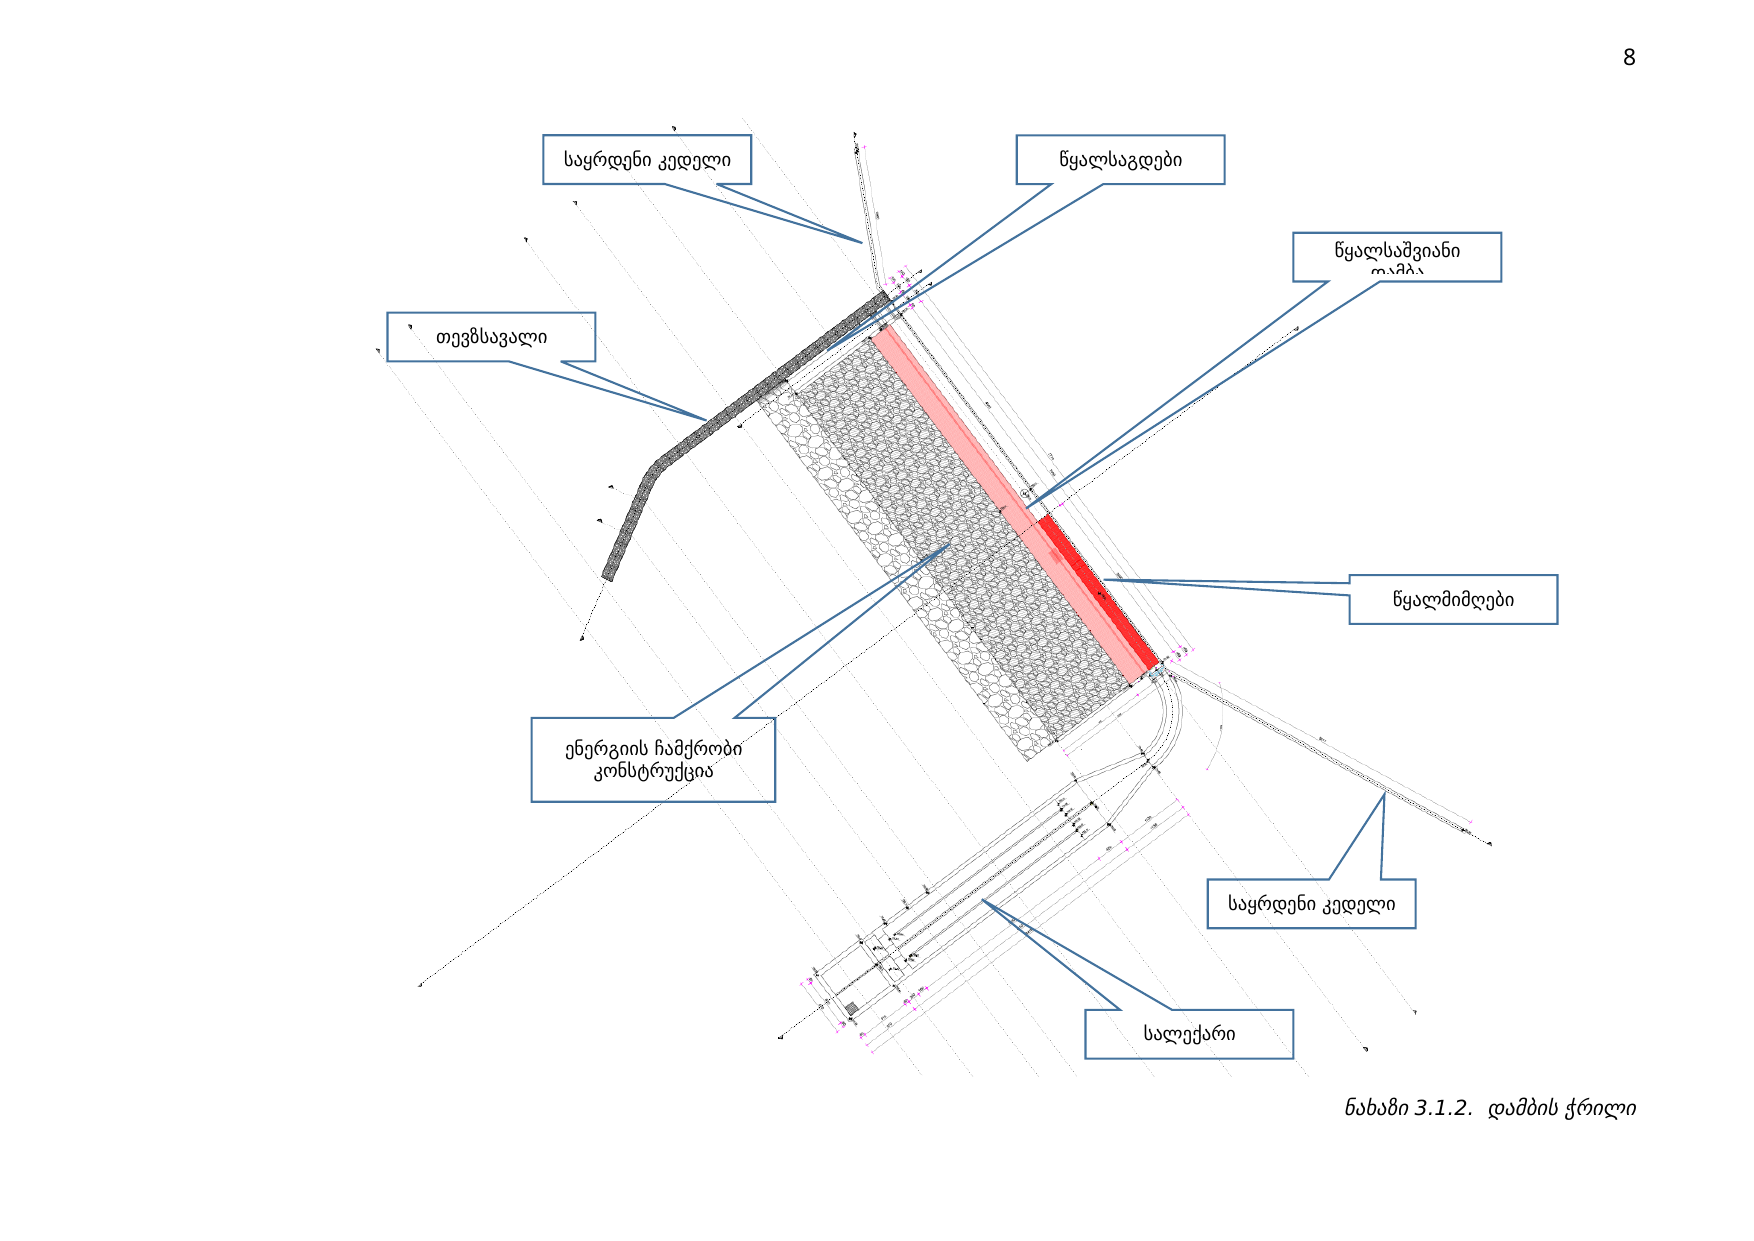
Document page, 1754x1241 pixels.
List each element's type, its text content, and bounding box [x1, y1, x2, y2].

text ნახაზი 3.1.2. დამბის ჭრილი [118, 1096, 1636, 1120]
picture [1173, 577, 1503, 622]
picture [251, 118, 1503, 1077]
picture [1069, 234, 1500, 479]
